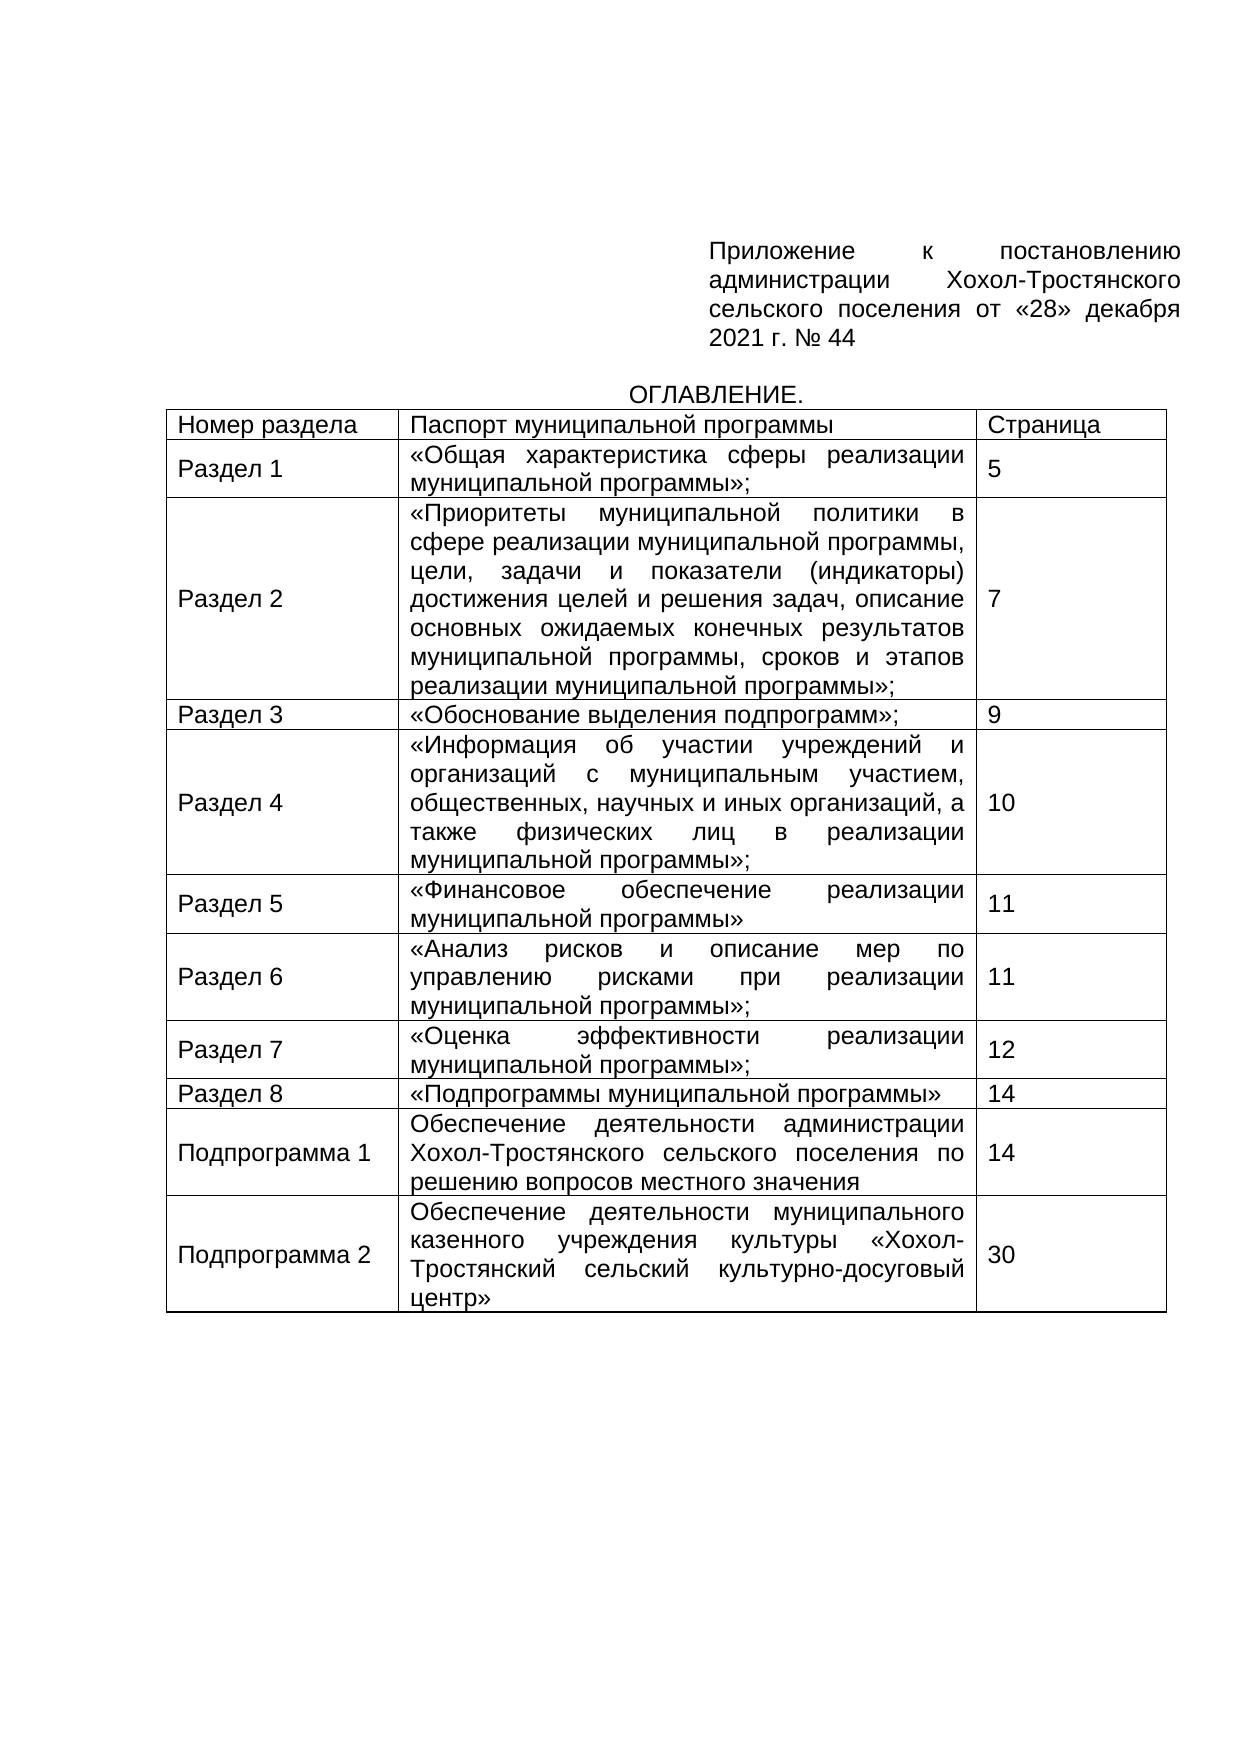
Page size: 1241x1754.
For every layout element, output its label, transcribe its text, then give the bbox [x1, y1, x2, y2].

table_header Номер раздела [167, 410, 398, 438]
table_cell 5 [977, 440, 1166, 497]
table_cell 9 [977, 700, 1166, 729]
table_cell 11 [977, 875, 1166, 932]
table_cell «Информация об участии учреждений и организаций с муниципальным участием, общественных, научных и иных организаций, а также физических лиц в реализации муниципальной программы»; [399, 730, 976, 874]
text ОГЛАВЛЕНИЕ. [177, 380, 1181, 409]
table_cell 12 [977, 1021, 1166, 1078]
text Приложение к постановлению администрации Хохол-Тростянского сельского поселения от «28» декабря 2021 г. № 44 [709, 236, 1181, 351]
table_cell Раздел 3 [167, 700, 398, 729]
table_cell Раздел 4 [167, 730, 398, 874]
table_cell «Общая характеристика сферы реализации муниципальной программы»; [399, 440, 976, 497]
table_cell «Приоритеты муниципальной политики в сфере реализации муниципальной программы, цели, задачи и показатели (индикаторы) достижения целей и решения задач, описание основных ожидаемых конечных результатов муниципальной программы, сроков и этапов реализации муниципальной программы»; [399, 498, 976, 699]
table_cell «Обоснование выделения подпрограмм»; [399, 700, 976, 729]
table_cell Раздел 6 [167, 934, 398, 1020]
table_cell Подпрограмма 1 [167, 1109, 398, 1195]
table_cell 14 [977, 1079, 1166, 1108]
table_cell Раздел 7 [167, 1021, 398, 1078]
table_cell Раздел 8 [167, 1079, 398, 1108]
table_cell 10 [977, 730, 1166, 874]
table_cell Раздел 1 [167, 440, 398, 497]
table_cell Обеспечение деятельности муниципального казенного учреждения культуры «Хохол-Тростянский сельский культурно-досуговый центр» [399, 1196, 976, 1311]
table_cell «Анализ рисков и описание мер по управлению рисками при реализации муниципальной программы»; [399, 934, 976, 1020]
table_cell Подпрограмма 2 [167, 1196, 398, 1311]
table_cell «Подпрограммы муниципальной программы» [399, 1079, 976, 1108]
table_cell 14 [977, 1109, 1166, 1195]
table_cell «Оценка эффективности реализации муниципальной программы»; [399, 1021, 976, 1078]
table_cell «Финансовое обеспечение реализации муниципальной программы» [399, 875, 976, 932]
table_cell 7 [977, 498, 1166, 699]
table_header Паспорт муниципальной программы [399, 410, 976, 438]
table_header Страница [977, 410, 1166, 438]
table_cell Раздел 5 [167, 875, 398, 932]
table_cell 11 [977, 934, 1166, 1020]
table_cell Раздел 2 [167, 498, 398, 699]
table_cell Обеспечение деятельности администрации Хохол-Тростянского сельского поселения по решению вопросов местного значения [399, 1109, 976, 1195]
table_cell 30 [977, 1196, 1166, 1311]
